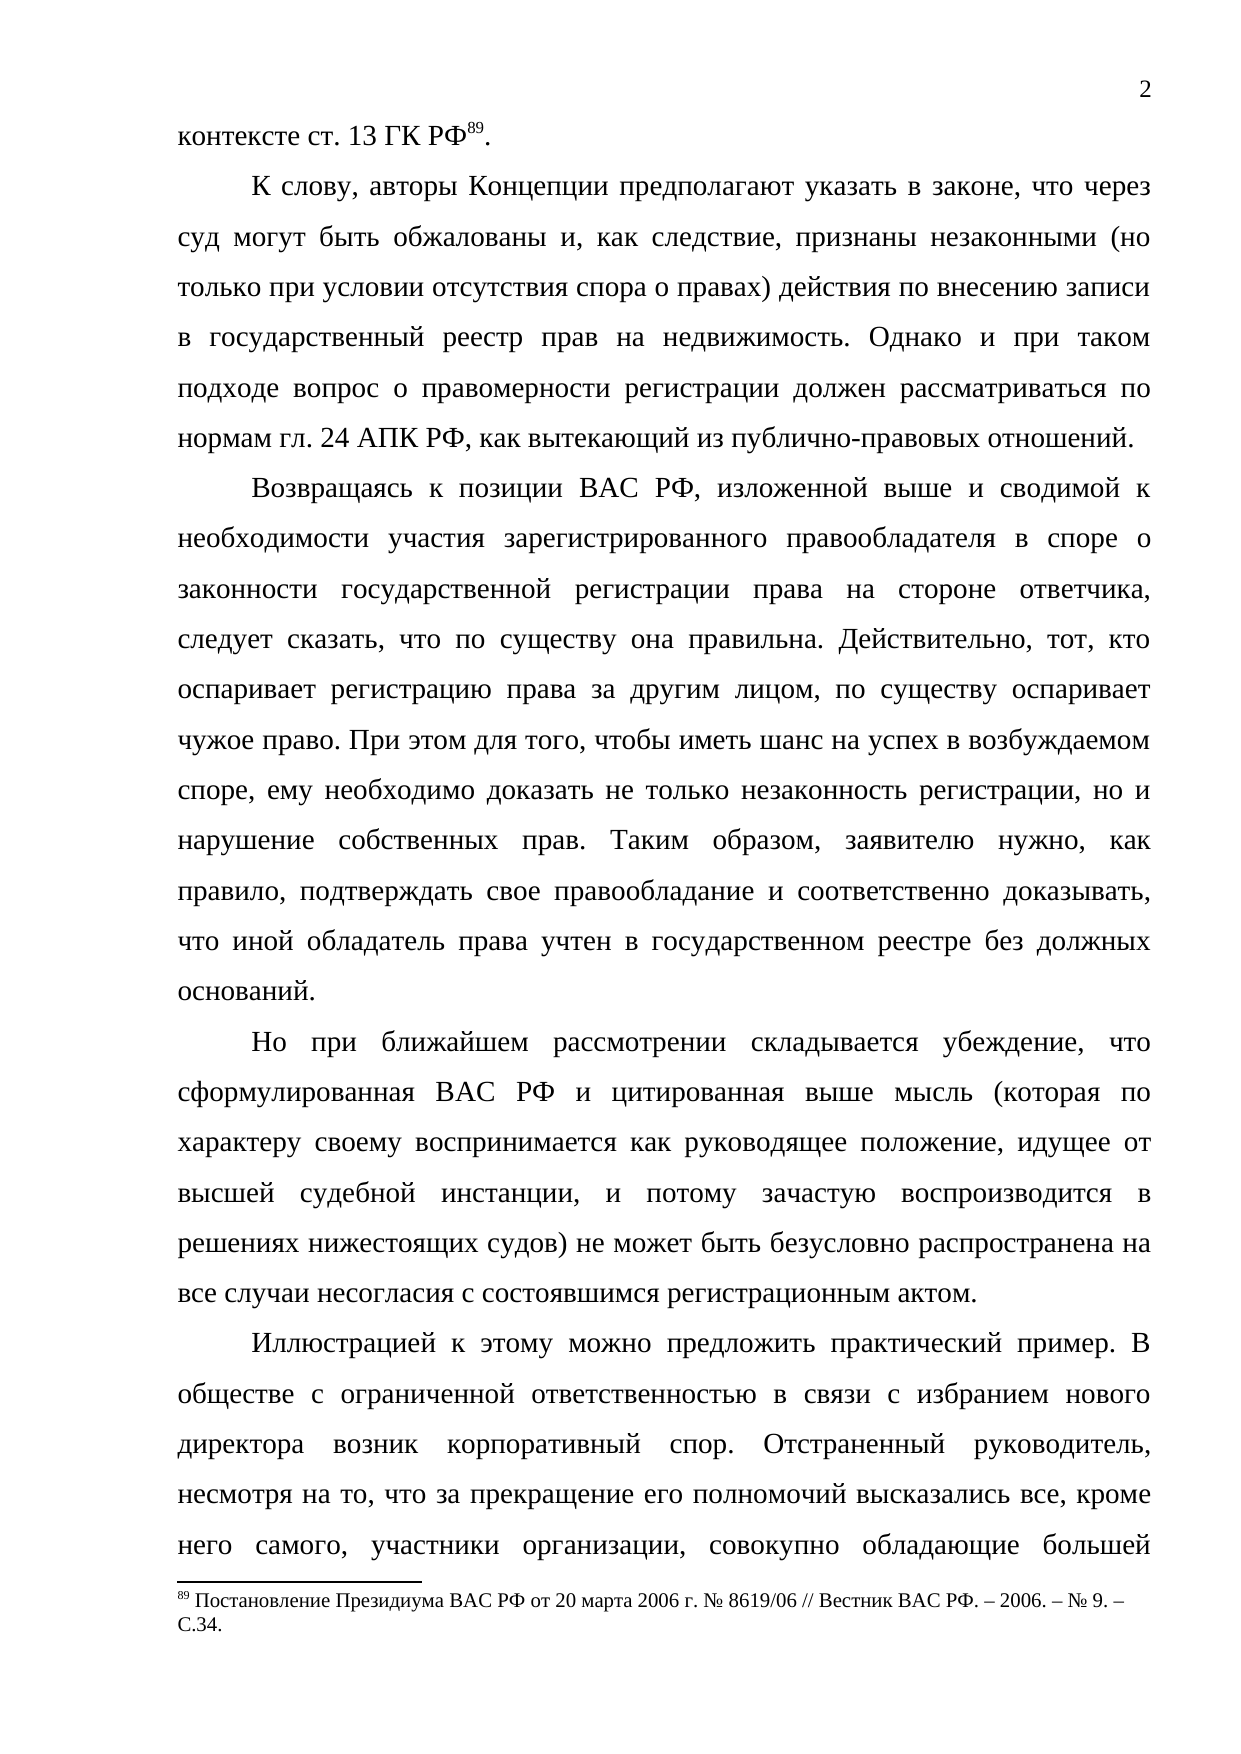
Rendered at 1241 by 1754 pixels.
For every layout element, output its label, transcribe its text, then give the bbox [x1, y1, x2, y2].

text Возвращаясь к позиции ВАС РФ, изложенной выше и сводимой к необходимости участия зарегистрированного правообладателя в споре о законности государственной регистрации права на стороне ответчика, следует сказать, что по существу она правильна. Действительно, тот, кто оспаривает регистрацию права за другим лицом, по существу оспаривает чужое право. При этом для того, чтобы иметь шанс на успех в возбуждаемом споре, ему необходимо доказать не только незаконность регистрации, но и нарушение собственных прав. Таким образом, заявителю нужно, как правило, подтверждать свое правообладание и соответственно доказывать, что иной обладатель права учтен в государственном реестре без должных оснований. [177, 470, 1152, 1007]
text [177, 118, 1152, 152]
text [177, 1326, 1152, 1560]
text Но при ближайшем рассмотрении складывается убеждение, что сформулированная ВАС РФ и цитированная выше мысль (которая по характеру своему воспринимается как руководящее положение, идущее от высшей судебной инстанции, и потому зачастую воспроизводится в решениях нижестоящих судов) не может быть безусловно распространена на все случаи несогласия с состоявшимся регистрационным актом. [177, 1024, 1152, 1309]
text К слову, авторы Концепции предполагают указать в законе, что через суд могут быть обжалованы и, как следствие, признаны незаконными (но только при условии отсутствия спора о правах) действия по внесению записи в государственный реестр прав на недвижимость. Однако и при таком подходе вопрос о правомерности регистрации должен рассматриваться по нормам гл. 24 АПК РФ, как вытекающий из публично-правовых отношений. [177, 168, 1152, 453]
